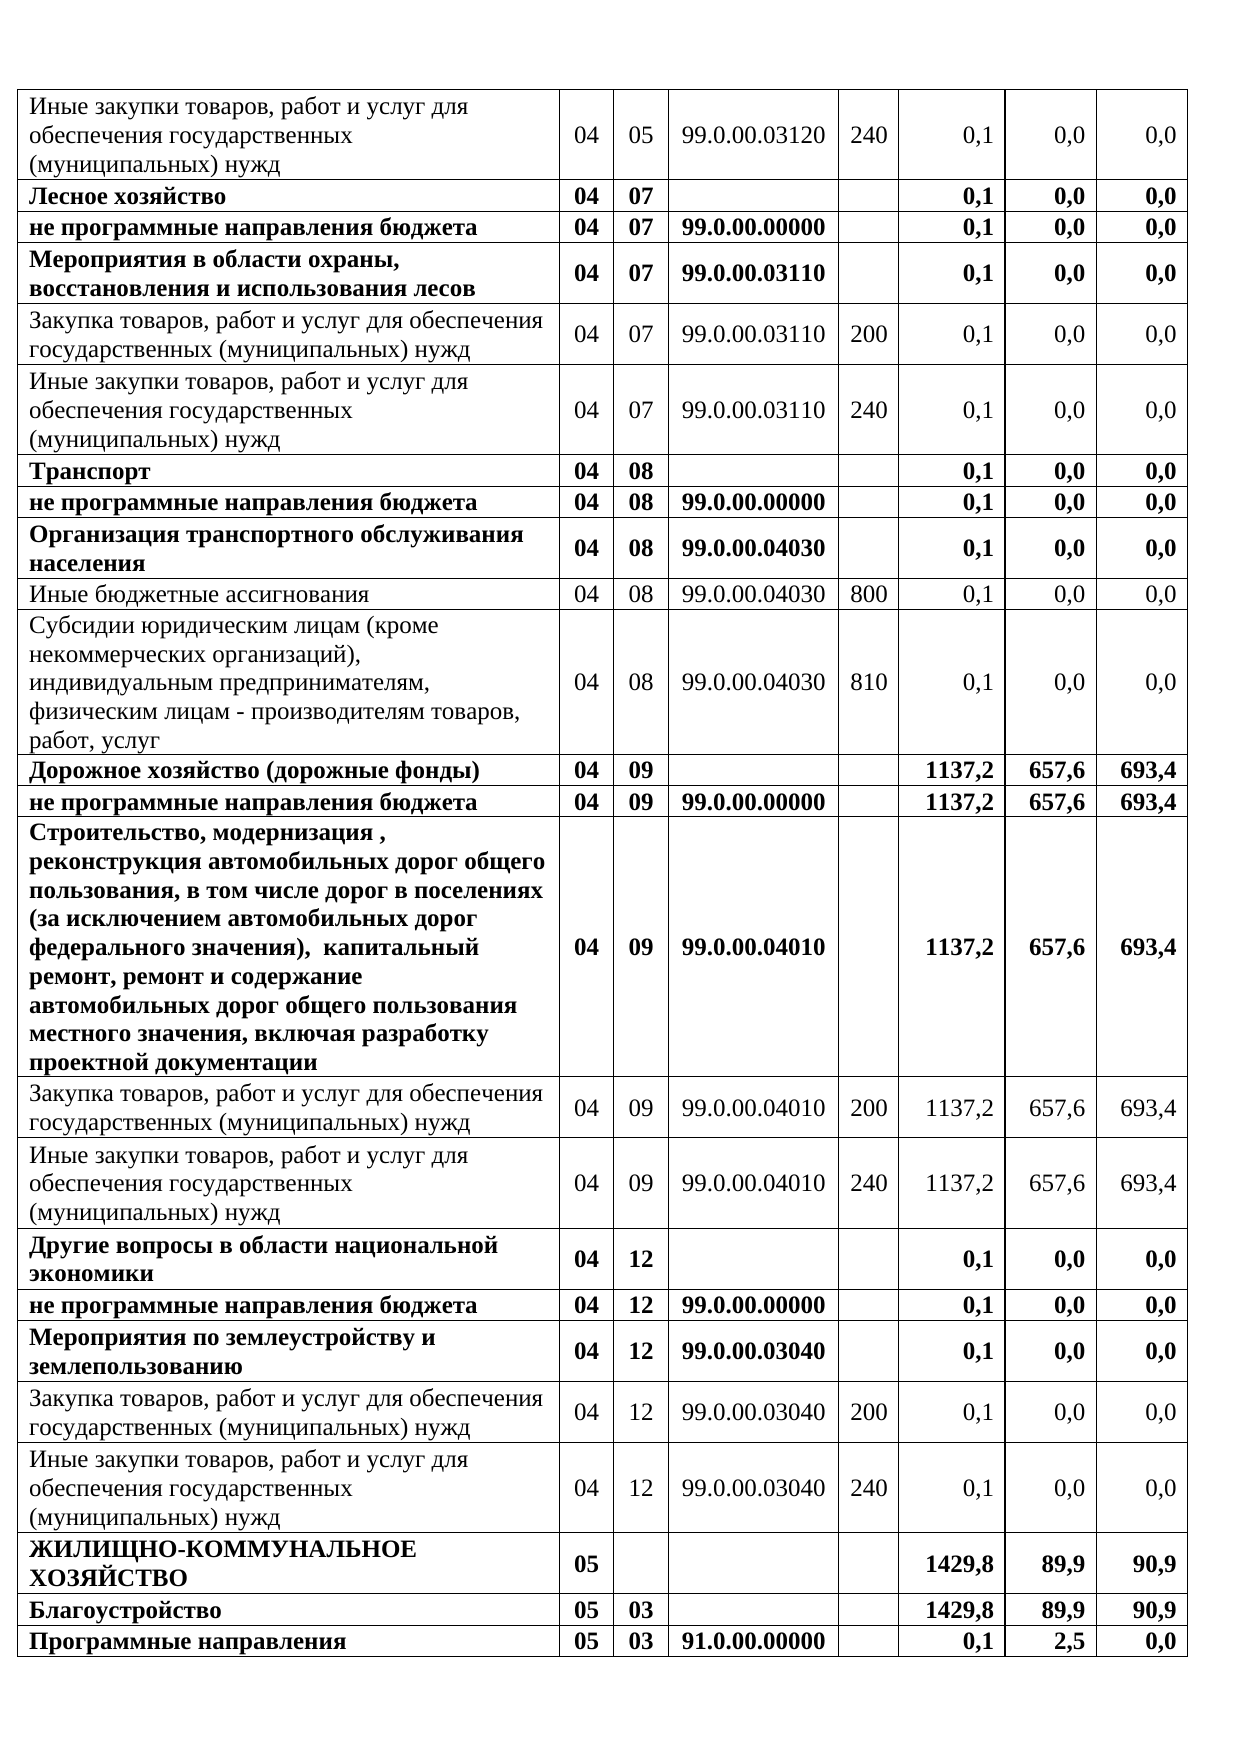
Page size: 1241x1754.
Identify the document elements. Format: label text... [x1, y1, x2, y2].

table_cell 240 [839, 1443, 898, 1532]
table_cell 0,1 [899, 1626, 1004, 1656]
table_cell 99.0.00.03040 [669, 1321, 838, 1381]
table_cell 0,0 [1097, 455, 1187, 486]
table_cell 0,0 [1097, 180, 1187, 211]
table_cell [839, 755, 898, 785]
table_cell 0,0 [1097, 1626, 1187, 1656]
table_cell 0,0 [1097, 518, 1187, 578]
table_cell 04 [560, 90, 613, 179]
table_cell 05 [560, 1626, 613, 1656]
table_cell 05 [560, 1533, 613, 1593]
table_cell 0,1 [899, 365, 1004, 454]
table_cell 04 [560, 487, 613, 517]
table_cell 99.0.00.03110 [669, 365, 838, 454]
table_cell 05 [614, 90, 668, 179]
table_cell 0,0 [1097, 1382, 1187, 1442]
table_cell 04 [560, 455, 613, 486]
table_cell 0,1 [899, 243, 1004, 303]
table_cell 99.0.00.04030 [669, 610, 838, 754]
table_cell 0,1 [899, 610, 1004, 754]
table_cell 0,1 [899, 579, 1004, 609]
table_cell 04 [560, 786, 613, 816]
table_cell [669, 455, 838, 486]
table_cell 12 [614, 1382, 668, 1442]
table_cell 0,0 [1006, 180, 1096, 211]
table_cell 12 [614, 1321, 668, 1381]
table_cell 0,0 [1006, 1290, 1096, 1320]
table_cell [669, 1533, 838, 1593]
table_cell 99.0.00.04010 [669, 817, 838, 1076]
table_cell [839, 487, 898, 517]
table_cell 240 [839, 90, 898, 179]
table_cell 1429,8 [899, 1533, 1004, 1593]
table_cell 99.0.00.00000 [669, 487, 838, 517]
table_cell 0,0 [1006, 212, 1096, 242]
table_cell 0,0 [1097, 1290, 1187, 1320]
table_cell 03 [614, 1594, 668, 1624]
table_cell [839, 786, 898, 816]
table_cell 08 [614, 579, 668, 609]
table_cell 90,9 [1097, 1533, 1187, 1593]
table_cell 0,1 [899, 90, 1004, 179]
table_cell 657,6 [1006, 817, 1096, 1076]
table_cell 07 [614, 365, 668, 454]
table_cell Дорожное хозяйство (дорожные фонды) [18, 755, 559, 785]
table_cell 1137,2 [899, 1138, 1004, 1228]
table_cell 0,1 [899, 1229, 1004, 1288]
table_cell 0,1 [899, 1382, 1004, 1442]
table_cell ЖИЛИЩНО-КОММУНАЛЬНОЕ ХОЗЯЙСТВО [18, 1533, 559, 1593]
table_cell 90,9 [1097, 1594, 1187, 1624]
table_cell 0,0 [1006, 90, 1096, 179]
table_cell 99.0.00.04010 [669, 1077, 838, 1137]
table_cell 08 [614, 610, 668, 754]
table_cell 08 [614, 518, 668, 578]
table_cell 693,4 [1097, 755, 1187, 785]
table_cell 0,0 [1097, 365, 1187, 454]
table_cell 657,6 [1006, 1138, 1096, 1228]
table_cell 99.0.00.04030 [669, 579, 838, 609]
table_cell 0,0 [1006, 304, 1096, 364]
table_cell [839, 180, 898, 211]
table_cell 240 [839, 1138, 898, 1228]
table_cell 0,0 [1097, 1321, 1187, 1381]
table_cell 12 [614, 1229, 668, 1288]
table_cell 99.0.00.04010 [669, 1138, 838, 1228]
table_cell [839, 455, 898, 486]
table_cell 0,0 [1006, 610, 1096, 754]
table_cell [669, 1594, 838, 1624]
table_cell 99.0.00.03110 [669, 304, 838, 364]
table_cell 99.0.00.00000 [669, 786, 838, 816]
table_cell 08 [614, 455, 668, 486]
table_cell 04 [560, 1443, 613, 1532]
table_cell 200 [839, 1382, 898, 1442]
table_cell 657,6 [1006, 1077, 1096, 1137]
table_cell 0,0 [1097, 1229, 1187, 1288]
table_cell 04 [560, 1382, 613, 1442]
table_cell не программные направления бюджета [18, 212, 559, 242]
table_cell [839, 1533, 898, 1593]
table_cell 0,0 [1097, 90, 1187, 179]
table_cell 07 [614, 212, 668, 242]
table_cell Иные закупки товаров, работ и услуг для обеспечения государственных (муниципальных) нужд [18, 1443, 559, 1532]
table_cell 1137,2 [899, 1077, 1004, 1137]
table_cell 99.0.00.00000 [669, 212, 838, 242]
table_cell 0,0 [1006, 1321, 1096, 1381]
table_cell [839, 243, 898, 303]
table_cell 0,1 [899, 518, 1004, 578]
table_cell [669, 1229, 838, 1288]
table_cell 0,1 [899, 304, 1004, 364]
table_cell 89,9 [1006, 1594, 1096, 1624]
table_cell 04 [560, 1290, 613, 1320]
table_cell [839, 1229, 898, 1288]
table_cell 0,0 [1006, 365, 1096, 454]
table_cell 04 [560, 610, 613, 754]
table_cell 0,0 [1097, 487, 1187, 517]
table_cell 0,0 [1006, 579, 1096, 609]
table_cell не программные направления бюджета [18, 786, 559, 816]
table_cell 09 [614, 755, 668, 785]
table_cell 04 [560, 1229, 613, 1288]
table_cell 0,0 [1006, 487, 1096, 517]
table_cell 89,9 [1006, 1533, 1096, 1593]
table_cell Другие вопросы в области национальной экономики [18, 1229, 559, 1288]
table_cell 04 [560, 518, 613, 578]
table_cell 04 [560, 1138, 613, 1228]
table_cell Транспорт [18, 455, 559, 486]
table_cell [669, 755, 838, 785]
table_cell 0,1 [899, 180, 1004, 211]
table_cell [839, 518, 898, 578]
table_cell 0,1 [899, 487, 1004, 517]
table_cell 0,0 [1006, 455, 1096, 486]
table_cell 0,0 [1006, 1443, 1096, 1532]
table_cell Закупка товаров, работ и услуг для обеспечения государственных (муниципальных) нужд [18, 1382, 559, 1442]
table_cell 09 [614, 786, 668, 816]
table_cell 99.0.00.03110 [669, 243, 838, 303]
table_cell 657,6 [1006, 755, 1096, 785]
table_cell [839, 1321, 898, 1381]
table_cell 0,0 [1097, 610, 1187, 754]
table_cell 04 [560, 212, 613, 242]
table_cell 04 [560, 243, 613, 303]
table_cell 0,0 [1097, 1443, 1187, 1532]
table_cell 99.0.00.03040 [669, 1382, 838, 1442]
table_cell Лесное хозяйство [18, 180, 559, 211]
table_cell [839, 1594, 898, 1624]
table_cell Иные бюджетные ассигнования [18, 579, 559, 609]
table_cell Иные закупки товаров, работ и услуг для обеспечения государственных (муниципальных) нужд [18, 1138, 559, 1228]
table_cell 0,0 [1006, 518, 1096, 578]
table_cell 810 [839, 610, 898, 754]
table_cell 693,4 [1097, 786, 1187, 816]
table_cell 0,0 [1006, 1382, 1096, 1442]
table_cell 693,4 [1097, 1077, 1187, 1137]
table_cell 0,0 [1097, 579, 1187, 609]
table_cell 07 [614, 243, 668, 303]
table_cell 04 [560, 579, 613, 609]
table_cell 04 [560, 180, 613, 211]
table_cell 04 [560, 1321, 613, 1381]
table_cell [669, 180, 838, 211]
table_cell 04 [560, 304, 613, 364]
table_cell 0,1 [899, 1290, 1004, 1320]
table_cell Благоустройство [18, 1594, 559, 1624]
table_cell 0,0 [1097, 212, 1187, 242]
table_cell 09 [614, 1077, 668, 1137]
table_cell 800 [839, 579, 898, 609]
table_cell 200 [839, 1077, 898, 1137]
table_cell 0,0 [1006, 1229, 1096, 1288]
table_cell 99.0.00.03040 [669, 1443, 838, 1532]
table_cell не программные направления бюджета [18, 1290, 559, 1320]
table_cell 693,4 [1097, 817, 1187, 1076]
table_cell 200 [839, 304, 898, 364]
table_cell 04 [560, 1077, 613, 1137]
table_cell Мероприятия в области охраны, восстановления и использования лесов [18, 243, 559, 303]
table_cell [614, 1533, 668, 1593]
table_cell 1137,2 [899, 786, 1004, 816]
table_cell 04 [560, 365, 613, 454]
table_cell Строительство, модернизация , реконструкция автомобильных дорог общего пользования, в том числе дорог в поселениях (за исключением автомобильных дорог федерального значения), капитальный ремонт, ремонт и содержание автомобильных дорог общего пользования местного значения, включая разработку проектной документации [18, 817, 559, 1076]
table_cell 99.0.00.00000 [669, 1290, 838, 1320]
table_cell 04 [560, 817, 613, 1076]
table_cell 1429,8 [899, 1594, 1004, 1624]
table_cell 1137,2 [899, 817, 1004, 1076]
table_cell Субсидии юридическим лицам (кроме некоммерческих организаций), индивидуальным предпринимателям, физическим лицам - производителям товаров, работ, услуг [18, 610, 559, 754]
table_cell 03 [614, 1626, 668, 1656]
table_cell 0,0 [1006, 243, 1096, 303]
table_cell не программные направления бюджета [18, 487, 559, 517]
table_cell 12 [614, 1290, 668, 1320]
table_cell 08 [614, 487, 668, 517]
table_cell 04 [560, 755, 613, 785]
table_cell 91.0.00.00000 [669, 1626, 838, 1656]
table_cell Закупка товаров, работ и услуг для обеспечения государственных (муниципальных) нужд [18, 304, 559, 364]
table_cell [839, 817, 898, 1076]
table_cell [839, 1626, 898, 1656]
table_cell [839, 1290, 898, 1320]
table_cell 2,5 [1006, 1626, 1096, 1656]
table_cell 05 [560, 1594, 613, 1624]
table_cell 09 [614, 1138, 668, 1228]
table_cell 693,4 [1097, 1138, 1187, 1228]
table_cell Закупка товаров, работ и услуг для обеспечения государственных (муниципальных) нужд [18, 1077, 559, 1137]
table_cell Иные закупки товаров, работ и услуг для обеспечения государственных (муниципальных) нужд [18, 90, 559, 179]
table_cell 657,6 [1006, 786, 1096, 816]
table_cell 99.0.00.03120 [669, 90, 838, 179]
table_cell 99.0.00.04030 [669, 518, 838, 578]
table_cell 0,1 [899, 212, 1004, 242]
table_cell Организация транспортного обслуживания населения [18, 518, 559, 578]
table_cell 0,0 [1097, 304, 1187, 364]
table_cell 07 [614, 180, 668, 211]
table_cell Мероприятия по землеустройству и землепользованию [18, 1321, 559, 1381]
table_cell 0,0 [1097, 243, 1187, 303]
table_cell [839, 212, 898, 242]
table_cell 0,1 [899, 1443, 1004, 1532]
table_cell Иные закупки товаров, работ и услуг для обеспечения государственных (муниципальных) нужд [18, 365, 559, 454]
table_cell 12 [614, 1443, 668, 1532]
table_cell 240 [839, 365, 898, 454]
table_cell 0,1 [899, 1321, 1004, 1381]
table_cell 0,1 [899, 455, 1004, 486]
table_cell 07 [614, 304, 668, 364]
table_cell 09 [614, 817, 668, 1076]
table_cell Программные направления [18, 1626, 559, 1656]
table_cell 1137,2 [899, 755, 1004, 785]
